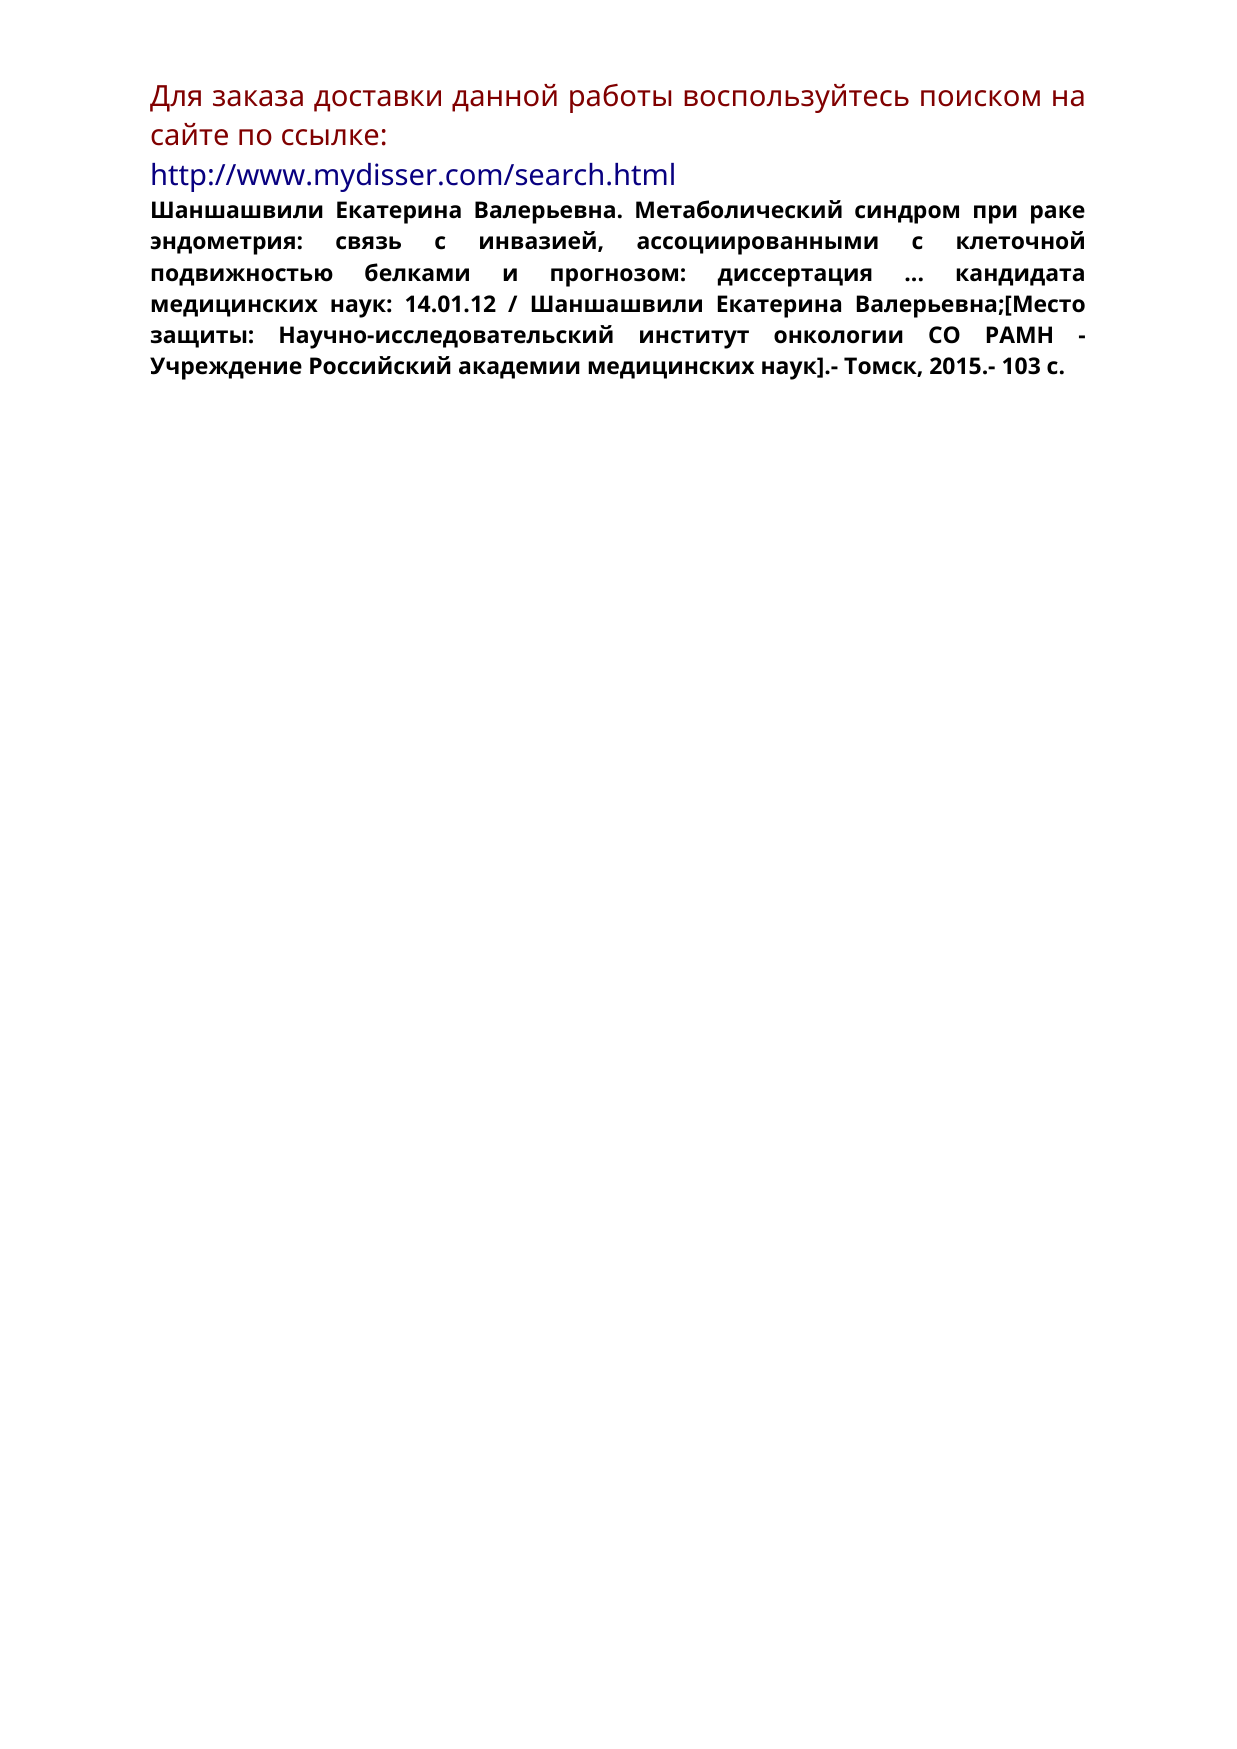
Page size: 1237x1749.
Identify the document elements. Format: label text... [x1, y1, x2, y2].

text Шаншашвили Екатерина Валерьевна. Метаболический синдром при раке эндометрия: связь с инвазией, ассоциированными с клеточной подвижностью белками и прогнозом: диссертация ... кандидата медицинских наук: 14.01.12 / Шаншашвили Екатерина Валерьевна;[Место защиты: Научно-исследовательский институт онкологии СО РАМН - Учреждение Российский академии медицинских наук].- Томск, 2015.- 103 с. [150, 194, 1086, 382]
